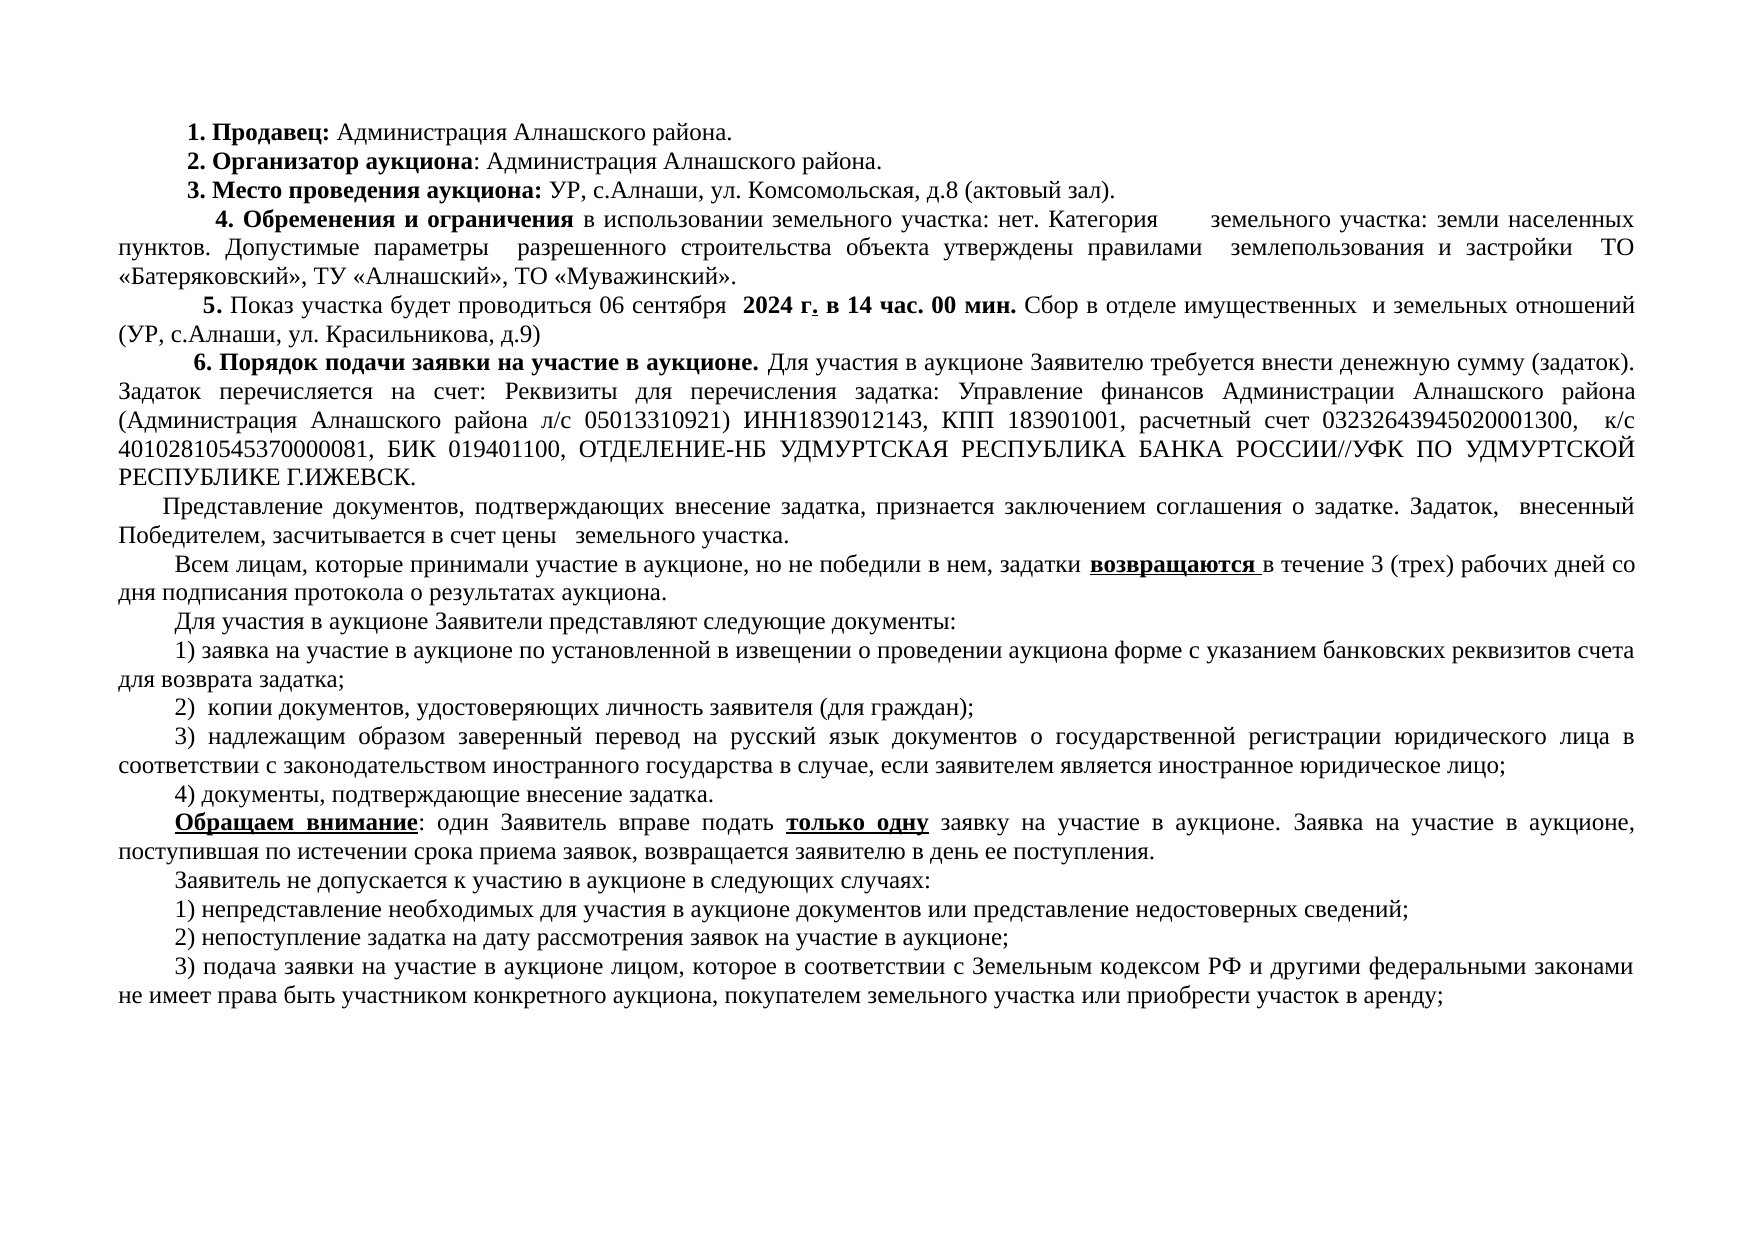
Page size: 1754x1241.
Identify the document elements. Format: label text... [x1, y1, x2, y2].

text 1. Продавец: Администрация Алнашского района. [118, 117, 1636, 146]
text 2. Организатор аукциона: Администрация Алнашского района. [118, 146, 1636, 175]
text 4. Обременения и ограничения в использовании земельного участка: нет. Категория земельного участка: земли населенных пунктов. Допустимые параметры разрешенного строительства объекта утверждены правилами землепользования и застройки ТО «Батеряковский», ТУ «Алнашский», ТО «Муважинский». [118, 204, 1636, 290]
text 6. Порядок подачи заявки на участие в аукционе. Для участия в аукционе Заявителю требуется внести денежную сумму (задаток). Задаток перечисляется на счет: Реквизиты для перечисления задатка: Управление финансов Администрации Алнашского района (Администрация Алнашского района л/с 05013310921) ИНН1839012143, КПП 183901001, расчетный счет 03232643945020001300, к/с 40102810545370000081, БИК 019401100, ОТДЕЛЕНИЕ-НБ УДМУРТСКАЯ РЕСПУБЛИКА БАНКА РОССИИ//УФК ПО УДМУРТСКОЙ РЕСПУБЛИКЕ Г.ИЖЕВСК. [118, 347, 1636, 491]
text 1) заявка на участие в аукционе по установленной в извещении о проведении аукциона форме с указанием банковских реквизитов счета для возврата задатка; [118, 635, 1636, 692]
text 2) копии документов, удостоверяющих личность заявителя (для граждан); [118, 692, 1636, 721]
text Обращаем внимание: один Заявитель вправе подать только одну заявку на участие в аукционе. Заявка на участие в аукционе, поступившая по истечении срока приема заявок, возвращается заявителю в день ее поступления. [118, 807, 1636, 865]
text 3) подача заявки на участие в аукционе лицом, которое в соответствии с Земельным кодексом РФ и другими федеральными законами не имеет права быть участником конкретного аукциона, покупателем земельного участка или приобрести участок в аренду; [118, 951, 1636, 1009]
text Для участия в аукционе Заявители представляют следующие документы: [118, 606, 1636, 635]
text Всем лицам, которые принимали участие в аукционе, но не победили в нем, задатки возвращаются в течение 3 (трех) рабочих дней со дня подписания протокола о результатах аукциона. [118, 549, 1636, 606]
text 1) непредставление необходимых для участия в аукционе документов или представление недостоверных сведений; [118, 894, 1636, 922]
text 2) непоступление задатка на дату рассмотрения заявок на участие в аукционе; [118, 922, 1636, 951]
text Заявитель не допускается к участию в аукционе в следующих случаях: [118, 865, 1636, 894]
text 5. Показ участка будет проводиться 06 сентября 2024 г. в 14 час. 00 мин. Сбор в отделе имущественных и земельных отношений (УР, с.Алнаши, ул. Красильникова, д.9) [118, 290, 1636, 347]
text 3. Место проведения аукциона: УР, с.Алнаши, ул. Комсомольская, д.8 (актовый зал). [118, 175, 1636, 204]
text 3) надлежащим образом заверенный перевод на русский язык документов о государственной регистрации юридического лица в соответствии с законодательством иностранного государства в случае, если заявителем является иностранное юридическое лицо; [118, 721, 1636, 779]
text Представление документов, подтверждающих внесение задатка, признается заключением соглашения о задатке. Задаток, внесенный Победителем, засчитывается в счет цены земельного участка. [118, 491, 1636, 549]
text 4) документы, подтверждающие внесение задатка. [118, 779, 1636, 807]
